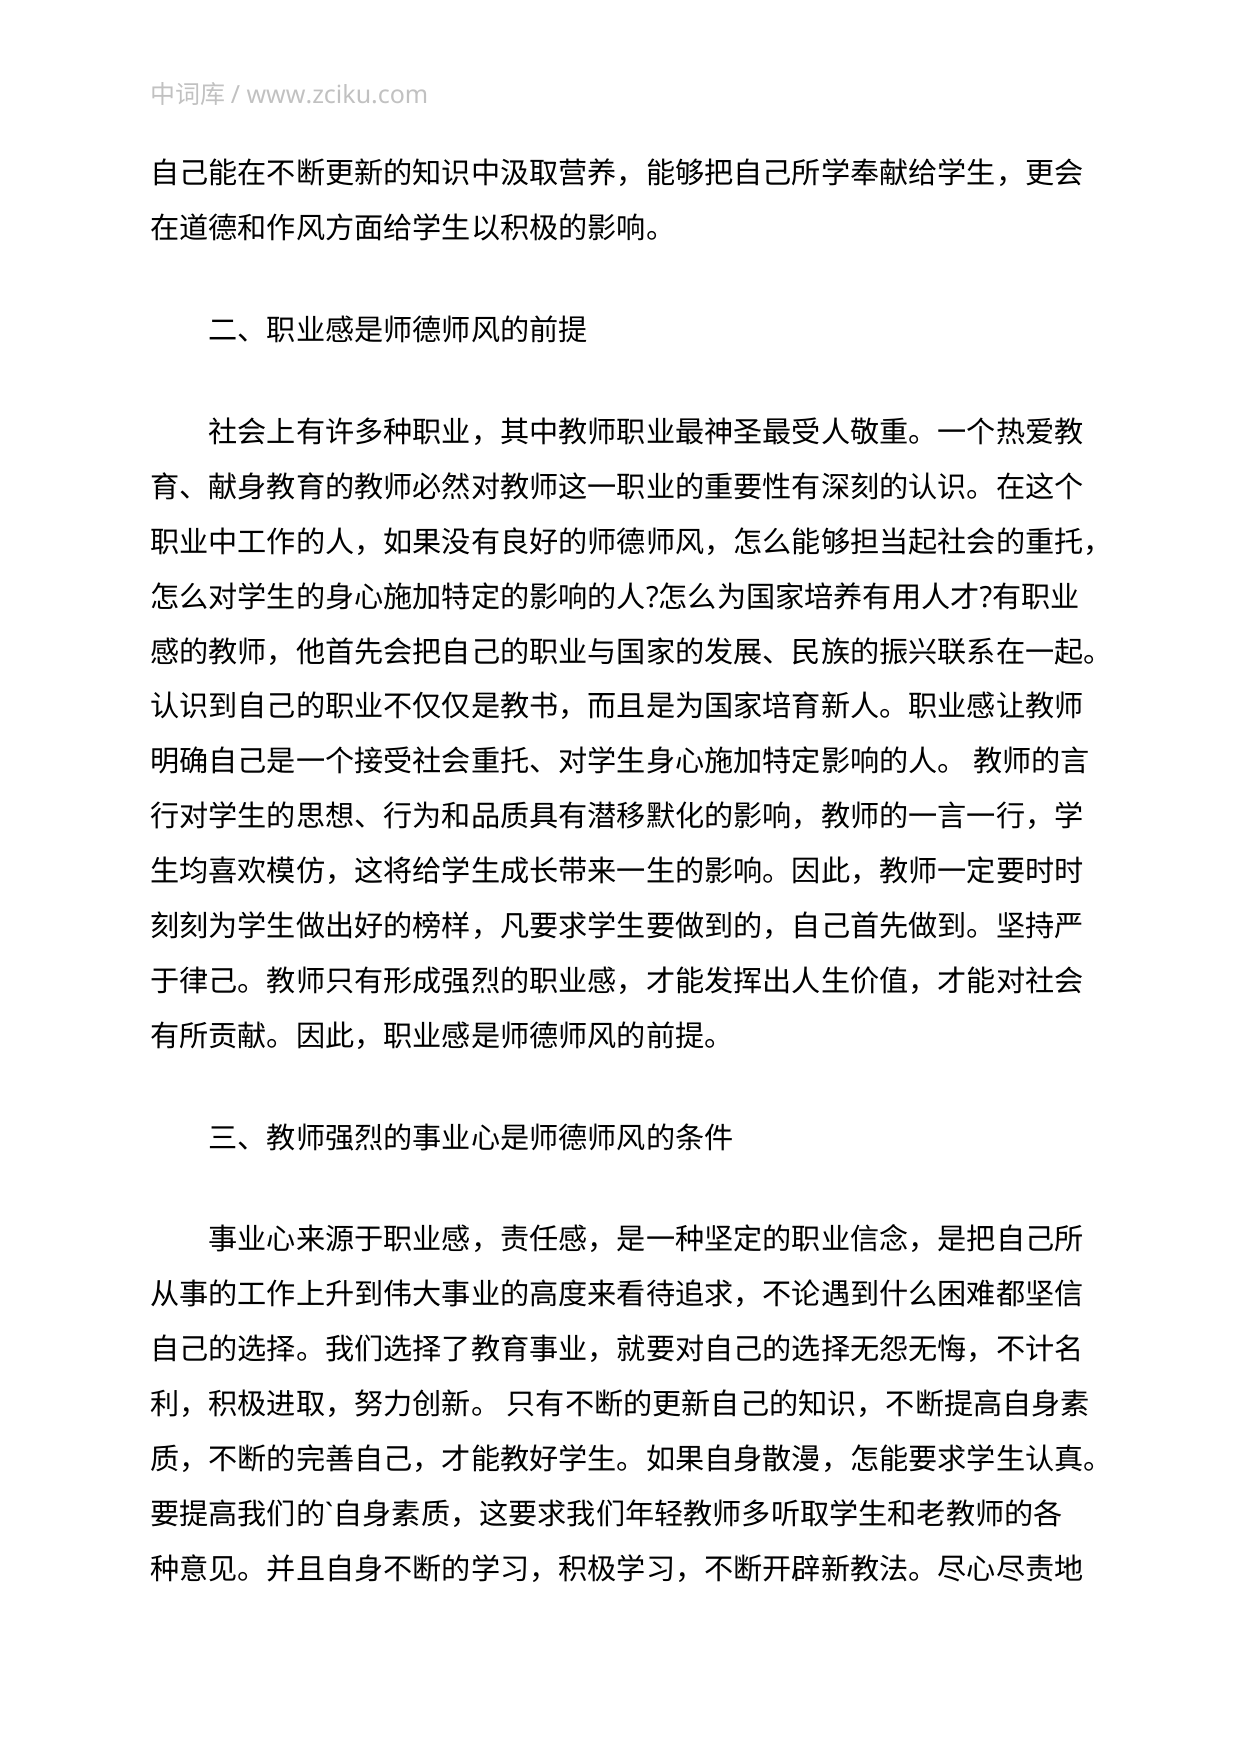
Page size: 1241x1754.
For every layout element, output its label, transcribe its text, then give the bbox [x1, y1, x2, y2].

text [150, 1216, 1090, 1588]
text 二、职业感是师德师风的前提 [150, 307, 1090, 349]
text 社会上有许多种职业，其中教师职业最神圣最受人敬重。一个热爱教育、献身教育的教师必然对教师这一职业的重要性有深刻的认识。在这个职业中工作的人，如果没有良好的师德师风，怎么能够担当起社会的重托，怎么对学生的身心施加特定的影响的人?怎么为国家培养有用人才?有职业感的教师，他首先会把自己的职业与国家的发展、民族的振兴联系在一起。认识到自己的职业不仅仅是教书，而且是为国家培育新人。职业感让教师明确自己是一个接受社会重托、对学生身心施加特定影响的人。 教师的言行对学生的思想、行为和品质具有潜移默化的影响，教师的一言一行，学生均喜欢模仿，这将给学生成长带来一生的影响。因此，教师一定要时时刻刻为学生做出好的榜样，凡要求学生要做到的，自己首先做到。坚持严于律己。教师只有形成强烈的职业感，才能发挥出人生价值，才能对社会有所贡献。因此，职业感是师德师风的前提。 [150, 408, 1090, 1055]
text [150, 150, 1090, 247]
text 三、教师强烈的事业心是师德师风的条件 [150, 1114, 1090, 1156]
